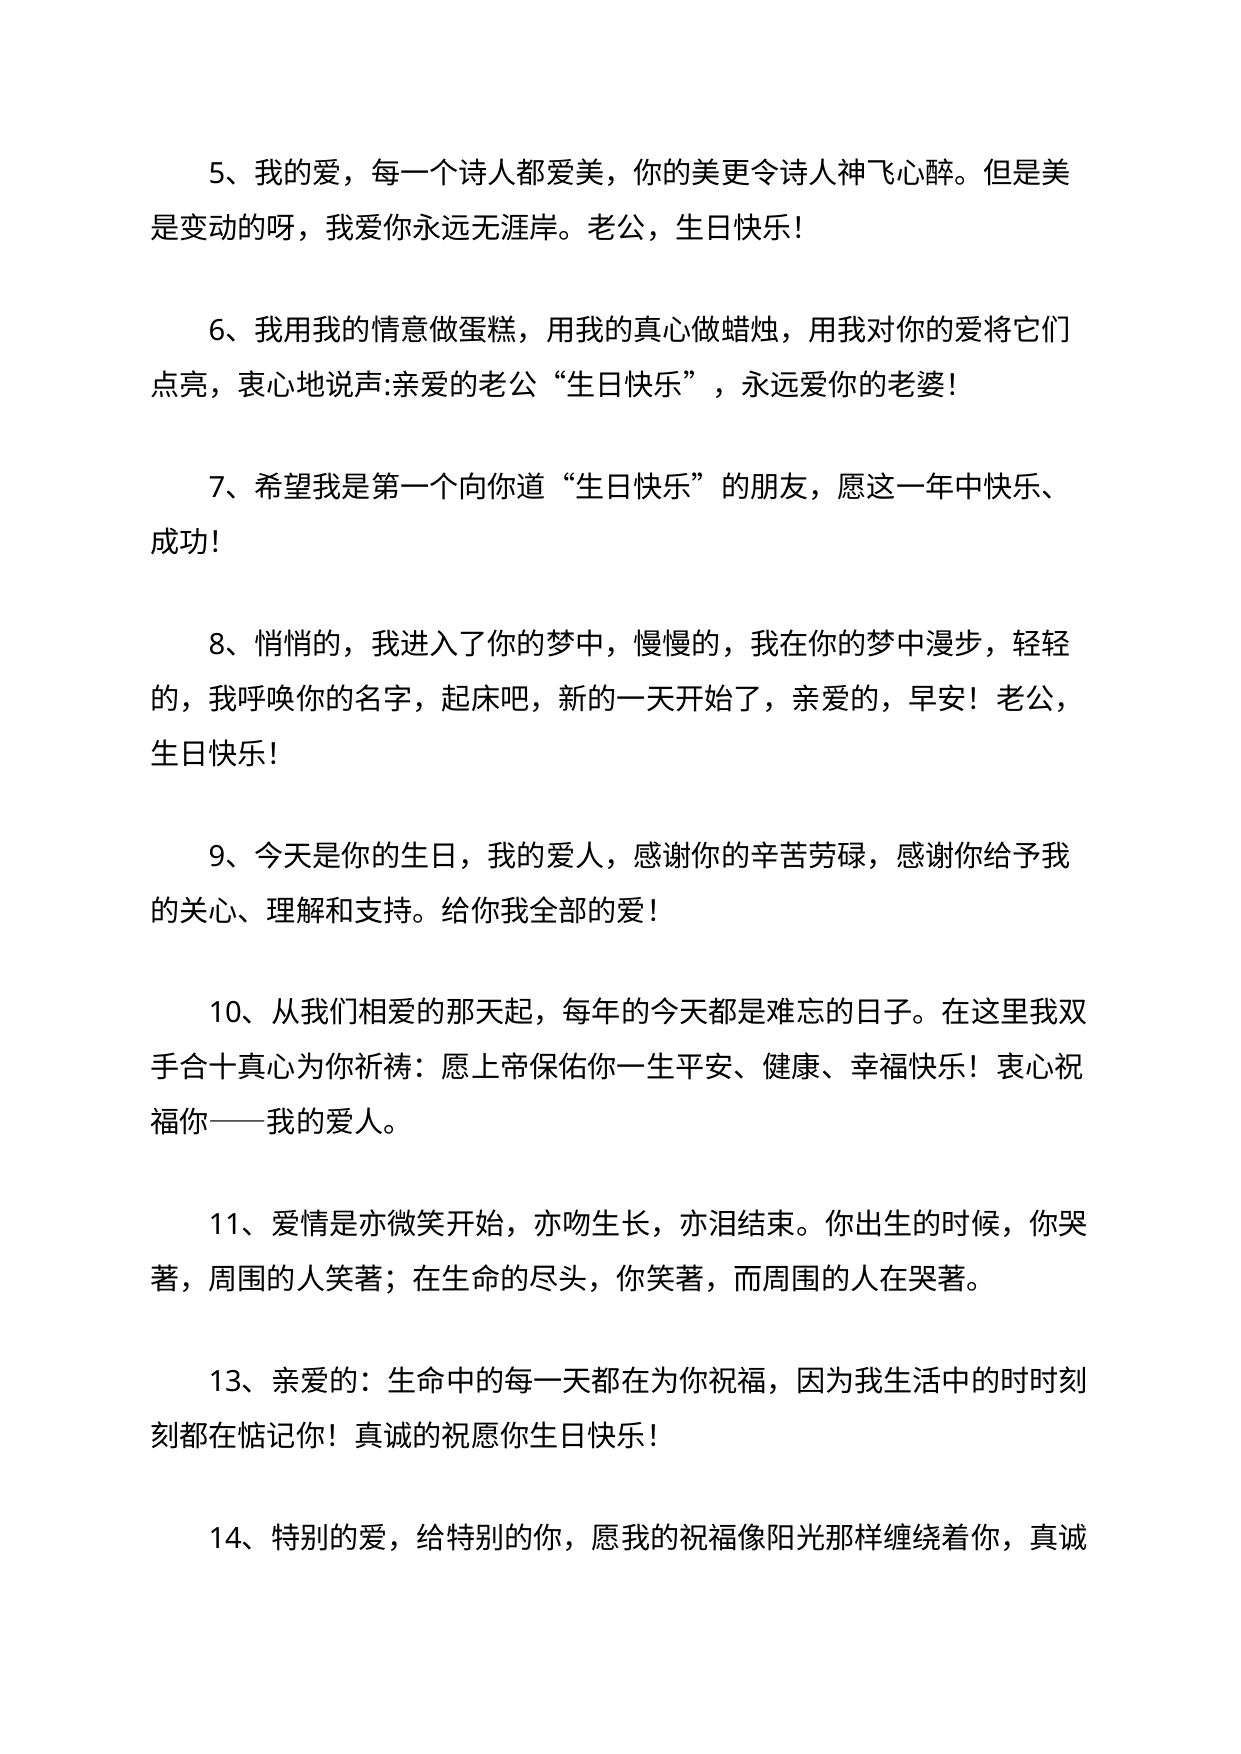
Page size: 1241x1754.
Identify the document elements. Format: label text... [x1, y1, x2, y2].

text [150, 1514, 1090, 1557]
text 9、今天是你的生日，我的爱人，感谢你的辛苦劳碌，感谢你给予我的关心、理解和支持。给你我全部的爱！ [150, 832, 1090, 929]
text 11、爱情是亦微笑开始，亦吻生长，亦泪结束。你出生的时候，你哭著，周围的人笑著；在生命的尽头，你笑著，而周围的人在哭著。 [150, 1201, 1090, 1298]
text 13、亲爱的：生命中的每一天都在为你祝福，因为我生活中的时时刻刻都在惦记你！真诚的祝愿你生日快乐！ [150, 1357, 1090, 1455]
text 6、我用我的情意做蛋糕，用我的真心做蜡烛，用我对你的爱将它们点亮，衷心地说声:亲爱的老公“生日快乐”，永远爱你的老婆！ [150, 307, 1090, 404]
text 10、从我们相爱的那天起，每年的今天都是难忘的日子。在这里我双手合十真心为你祈祷：愿上帝保佑你一生平安、健康、幸福快乐！衷心祝福你——我的爱人。 [150, 989, 1090, 1141]
text 7、希望我是第一个向你道“生日快乐”的朋友，愿这一年中快乐、成功！ [150, 464, 1090, 561]
text 8、悄悄的，我进入了你的梦中，慢慢的，我在你的梦中漫步，轻轻的，我呼唤你的名字，起床吧，新的一天开始了，亲爱的，早安！老公，生日快乐！ [150, 621, 1090, 773]
text 5、我的爱，每一个诗人都爱美，你的美更令诗人神飞心醉。但是美是变动的呀，我爱你永远无涯岸。老公，生日快乐！ [150, 150, 1090, 247]
